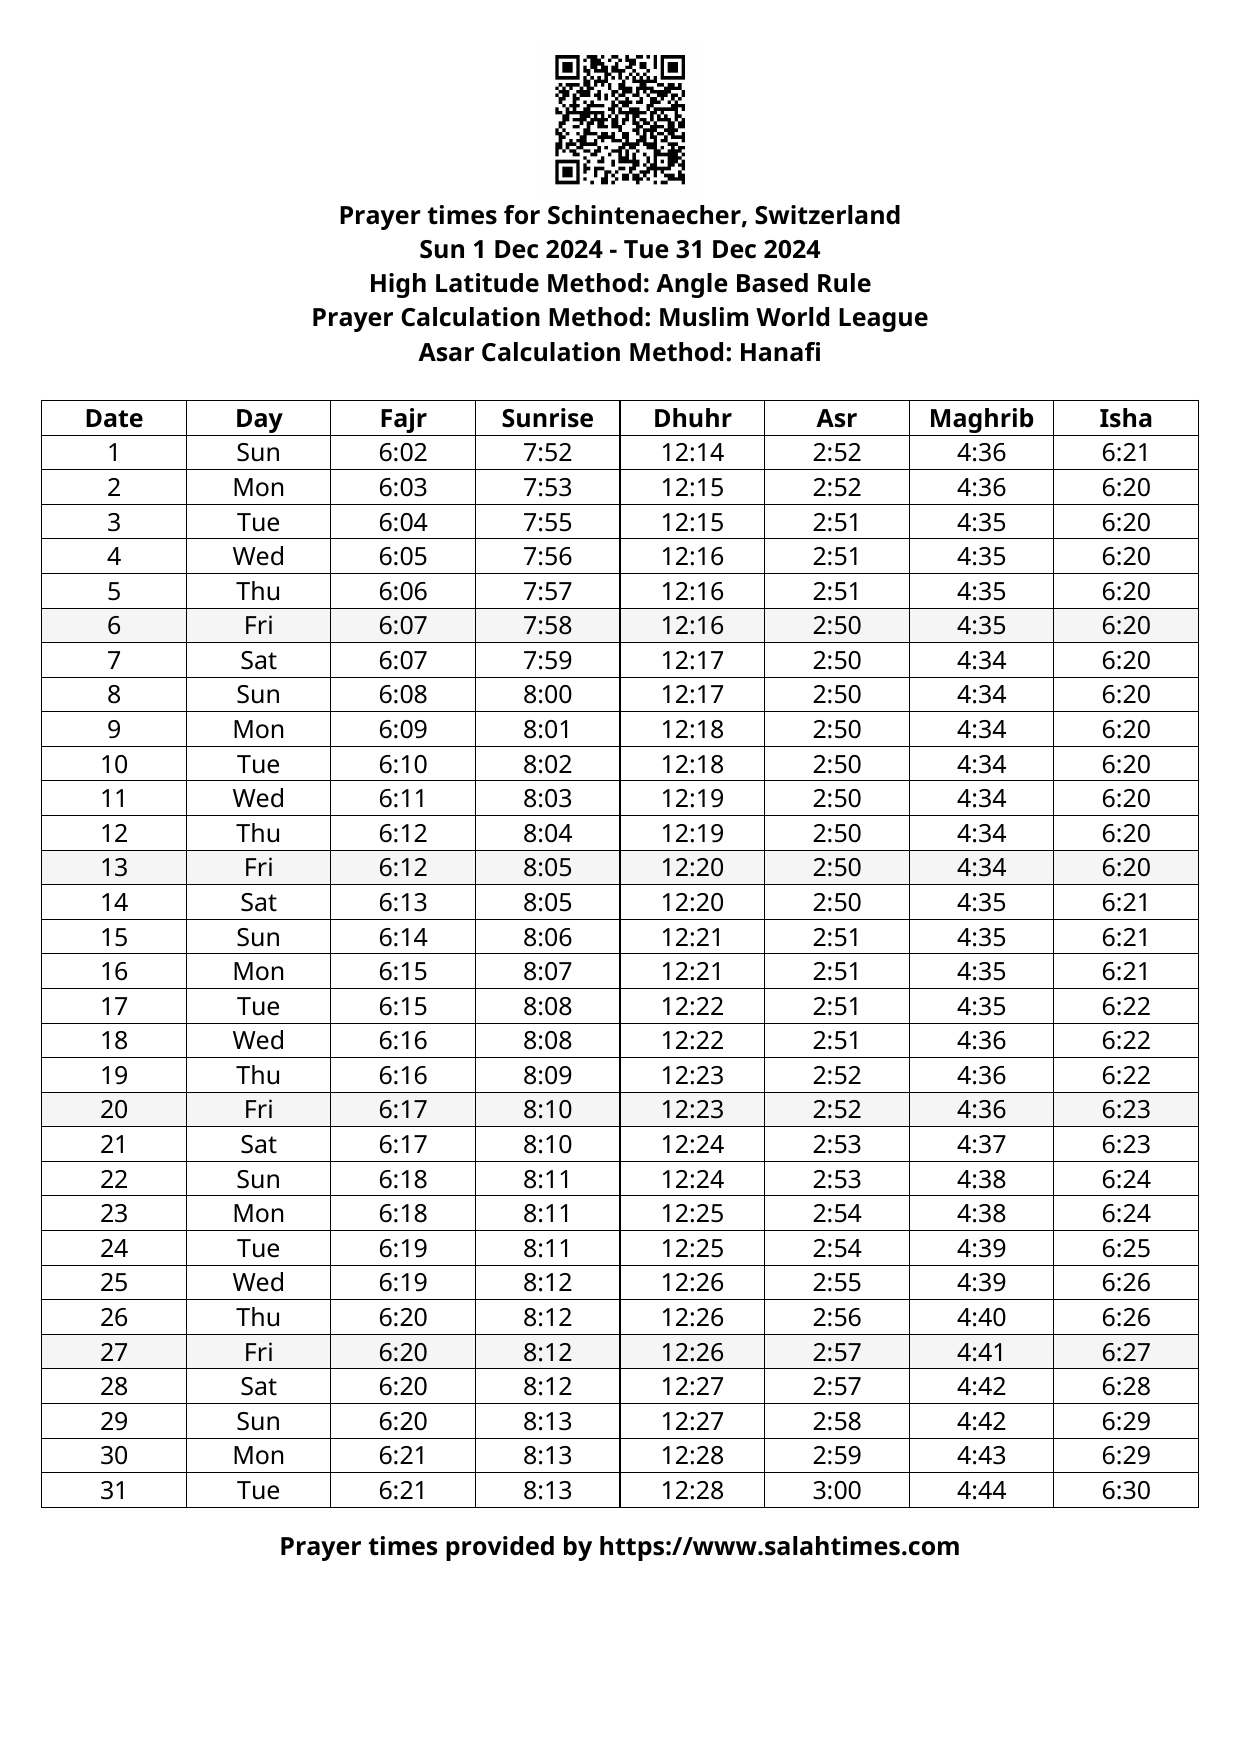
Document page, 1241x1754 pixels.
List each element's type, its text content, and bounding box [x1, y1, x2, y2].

table_cell 2:50 [765, 678, 909, 711]
table_cell 6:20 [331, 1404, 475, 1437]
table_cell Thu [187, 816, 330, 849]
table_cell 12:25 [621, 1231, 764, 1264]
table_cell 8:11 [476, 1162, 619, 1195]
table_cell 7:58 [476, 609, 619, 642]
table_cell 4:44 [910, 1473, 1053, 1507]
table_cell Thu [187, 1058, 330, 1092]
table_cell 7:57 [476, 574, 619, 607]
table_cell 11 [42, 781, 186, 815]
table_cell Tue [187, 989, 330, 1022]
table_cell 12:19 [621, 781, 764, 815]
table_cell 6:10 [331, 747, 475, 780]
table_cell Mon [187, 712, 330, 746]
table_cell 12:26 [621, 1266, 764, 1299]
table_cell 7:55 [476, 505, 619, 538]
table_cell 6:20 [1054, 678, 1198, 711]
table_cell 6:20 [331, 1300, 475, 1334]
table_cell 2:50 [765, 781, 909, 815]
table_cell Sun [187, 1404, 330, 1437]
table_cell 6:28 [1054, 1369, 1198, 1403]
table_cell 12:14 [621, 436, 764, 469]
table_cell 12:24 [621, 1162, 764, 1195]
table_cell Sun [187, 678, 330, 711]
table_cell 4:35 [910, 920, 1053, 953]
table_cell 12:26 [621, 1300, 764, 1334]
table_cell 4:36 [910, 1093, 1053, 1126]
table_cell 2:57 [765, 1335, 909, 1368]
table_cell 2:58 [765, 1404, 909, 1437]
table_cell 4:42 [910, 1404, 1053, 1437]
table_cell 4:36 [910, 1058, 1053, 1092]
table_cell 12:24 [621, 1127, 764, 1161]
table_cell 8:12 [476, 1300, 619, 1334]
table_cell Sun [187, 436, 330, 469]
table_cell 4:41 [910, 1335, 1053, 1368]
text Prayer times provided by https://www.salahtimes.com [42, 1528, 1198, 1563]
table_cell 12:27 [621, 1404, 764, 1437]
table_cell 6:21 [1054, 920, 1198, 953]
table_cell 6:29 [1054, 1404, 1198, 1437]
text Prayer times for Schintenaecher, Switzerland [42, 198, 1198, 232]
text Prayer Calculation Method: Muslim World League [42, 300, 1198, 334]
table_cell 2:51 [765, 574, 909, 607]
table_cell Wed [187, 1024, 330, 1057]
table_cell 7:53 [476, 470, 619, 504]
table_cell 12:15 [621, 505, 764, 538]
table_cell 4:35 [910, 574, 1053, 607]
table_cell 6:21 [331, 1473, 475, 1507]
table_cell Sat [187, 643, 330, 677]
table_cell 4:35 [910, 505, 1053, 538]
table_cell Wed [187, 1266, 330, 1299]
table_cell Tue [187, 505, 330, 538]
table_cell 8:11 [476, 1196, 619, 1230]
table_cell 12:18 [621, 747, 764, 780]
table_cell 6:22 [1054, 1058, 1198, 1092]
table_cell 6:20 [1054, 712, 1198, 746]
table_cell 6:20 [1054, 747, 1198, 780]
table_cell 20 [42, 1093, 186, 1126]
table_cell 6:25 [1054, 1231, 1198, 1264]
table_cell 9 [42, 712, 186, 746]
picture [542, 41, 699, 198]
table_cell Wed [187, 781, 330, 815]
table_cell 4:34 [910, 712, 1053, 746]
table_cell 12:16 [621, 574, 764, 607]
table_cell 2:51 [765, 954, 909, 988]
table_cell 4:35 [910, 609, 1053, 642]
table_cell 2:56 [765, 1300, 909, 1334]
table_cell 6:05 [331, 539, 475, 573]
table_cell 2:50 [765, 712, 909, 746]
table_cell 8:02 [476, 747, 619, 780]
table_cell 4:39 [910, 1266, 1053, 1299]
table_cell 4:36 [910, 1024, 1053, 1057]
table_header Maghrib [910, 401, 1053, 434]
text Asar Calculation Method: Hanafi [42, 334, 1198, 368]
table_header Date [42, 401, 186, 434]
table_cell 6:24 [1054, 1196, 1198, 1230]
table_cell 4:38 [910, 1162, 1053, 1195]
table_header Sunrise [476, 401, 619, 434]
table_cell 6:20 [1054, 539, 1198, 573]
table_cell 8:07 [476, 954, 619, 988]
table_cell 6:23 [1054, 1093, 1198, 1126]
table_cell 18 [42, 1024, 186, 1057]
table_cell 6:07 [331, 609, 475, 642]
table_cell 14 [42, 885, 186, 919]
table_cell 2:51 [765, 1024, 909, 1057]
table_cell 4:35 [910, 885, 1053, 919]
table_cell 7 [42, 643, 186, 677]
table_cell 6:27 [1054, 1335, 1198, 1368]
table_cell 6:18 [331, 1162, 475, 1195]
table_cell 6:15 [331, 954, 475, 988]
table_cell 4:42 [910, 1369, 1053, 1403]
table_header Isha [1054, 401, 1198, 434]
table_cell 12:22 [621, 989, 764, 1022]
table_cell 2:51 [765, 920, 909, 953]
table_cell Tue [187, 1231, 330, 1264]
table_cell 2:57 [765, 1369, 909, 1403]
table_cell 2:51 [765, 989, 909, 1022]
table_cell 6:26 [1054, 1266, 1198, 1299]
table_cell 24 [42, 1231, 186, 1264]
table_cell 8 [42, 678, 186, 711]
table_cell 6:21 [1054, 954, 1198, 988]
table_cell 6:20 [331, 1335, 475, 1368]
table_cell 6:11 [331, 781, 475, 815]
table_cell 12:18 [621, 712, 764, 746]
table_cell Fri [187, 1093, 330, 1126]
table_cell Mon [187, 470, 330, 504]
table_cell 13 [42, 851, 186, 884]
table_cell Sat [187, 1369, 330, 1403]
table_cell 6:16 [331, 1058, 475, 1092]
table_cell 7:52 [476, 436, 619, 469]
table_cell 2:54 [765, 1196, 909, 1230]
table_cell Tue [187, 1473, 330, 1507]
table_cell 4:36 [910, 470, 1053, 504]
table_cell 2:50 [765, 643, 909, 677]
table_cell 4:37 [910, 1127, 1053, 1161]
table_cell 6:19 [331, 1231, 475, 1264]
table_cell 6:21 [1054, 436, 1198, 469]
table_cell 2:51 [765, 505, 909, 538]
table_cell 6:26 [1054, 1300, 1198, 1334]
table_cell 17 [42, 989, 186, 1022]
table_cell 31 [42, 1473, 186, 1507]
table_cell 12:25 [621, 1196, 764, 1230]
table_cell 4:34 [910, 643, 1053, 677]
table_cell 2:50 [765, 885, 909, 919]
table_cell 12:28 [621, 1439, 764, 1472]
table_cell 4:35 [910, 954, 1053, 988]
table_cell 6:09 [331, 712, 475, 746]
table_cell 1 [42, 436, 186, 469]
table_cell 8:04 [476, 816, 619, 849]
table_cell 6:07 [331, 643, 475, 677]
table_cell 12:15 [621, 470, 764, 504]
table_cell 12:21 [621, 920, 764, 953]
table_cell 8:10 [476, 1127, 619, 1161]
table_cell 4:38 [910, 1196, 1053, 1230]
table_cell 8:12 [476, 1266, 619, 1299]
table_cell 12:21 [621, 954, 764, 988]
table_cell 6:03 [331, 470, 475, 504]
table_cell 6:20 [1054, 609, 1198, 642]
table_header Asr [765, 401, 909, 434]
table_cell 28 [42, 1369, 186, 1403]
table_cell 2:51 [765, 539, 909, 573]
table_cell 6:17 [331, 1127, 475, 1161]
table_cell 6:04 [331, 505, 475, 538]
table_cell 8:11 [476, 1231, 619, 1264]
table_cell 2:54 [765, 1231, 909, 1264]
table_cell 6:14 [331, 920, 475, 953]
table_cell 6:02 [331, 436, 475, 469]
table_cell 6:16 [331, 1024, 475, 1057]
table_cell Fri [187, 1335, 330, 1368]
table_cell 8:00 [476, 678, 619, 711]
table_cell 12:19 [621, 816, 764, 849]
table_cell 8:09 [476, 1058, 619, 1092]
table_cell 2:50 [765, 609, 909, 642]
table_cell 8:08 [476, 1024, 619, 1057]
table_cell 6:20 [1054, 505, 1198, 538]
table_cell 8:03 [476, 781, 619, 815]
table_cell 6:13 [331, 885, 475, 919]
table_cell Sat [187, 885, 330, 919]
table_cell 26 [42, 1300, 186, 1334]
table_cell 4:40 [910, 1300, 1053, 1334]
table_cell Sun [187, 1162, 330, 1195]
table_cell 5 [42, 574, 186, 607]
table_header Day [187, 401, 330, 434]
table_cell 6:30 [1054, 1473, 1198, 1507]
table_cell 22 [42, 1162, 186, 1195]
table_cell 2:59 [765, 1439, 909, 1472]
table_cell 6:23 [1054, 1127, 1198, 1161]
table_cell Sat [187, 1127, 330, 1161]
table_cell 6:20 [1054, 470, 1198, 504]
table_cell 10 [42, 747, 186, 780]
table_cell 2:55 [765, 1266, 909, 1299]
table_cell 2:52 [765, 436, 909, 469]
table_header Dhuhr [621, 401, 764, 434]
table_cell 8:13 [476, 1404, 619, 1437]
table_cell 23 [42, 1196, 186, 1230]
table_cell Fri [187, 851, 330, 884]
table_cell Thu [187, 1300, 330, 1334]
table_cell 15 [42, 920, 186, 953]
table_cell 4:34 [910, 781, 1053, 815]
table_cell 6:21 [331, 1439, 475, 1472]
table_cell 2:50 [765, 816, 909, 849]
table_cell 6:29 [1054, 1439, 1198, 1472]
table_cell 12:20 [621, 885, 764, 919]
table_cell 6:22 [1054, 1024, 1198, 1057]
table_cell 19 [42, 1058, 186, 1092]
text Sun 1 Dec 2024 - Tue 31 Dec 2024 [42, 232, 1198, 266]
table_cell 6:20 [1054, 851, 1198, 884]
table_cell 8:01 [476, 712, 619, 746]
table_cell 6:21 [1054, 885, 1198, 919]
table_cell 6:18 [331, 1196, 475, 1230]
table_cell 2 [42, 470, 186, 504]
table_cell 25 [42, 1266, 186, 1299]
table_cell 6:08 [331, 678, 475, 711]
table_cell 7:59 [476, 643, 619, 677]
table_cell 6:15 [331, 989, 475, 1022]
table_cell 12:28 [621, 1473, 764, 1507]
table_cell 3 [42, 505, 186, 538]
table_cell 6:20 [1054, 574, 1198, 607]
table_cell 4:36 [910, 436, 1053, 469]
table_cell 2:52 [765, 470, 909, 504]
table_cell 6:06 [331, 574, 475, 607]
table_cell 6:19 [331, 1266, 475, 1299]
table_cell 6:20 [1054, 816, 1198, 849]
table_cell 12:26 [621, 1335, 764, 1368]
table_cell 6:12 [331, 851, 475, 884]
table_cell 4:34 [910, 816, 1053, 849]
table_cell 12:20 [621, 851, 764, 884]
table_cell 3:00 [765, 1473, 909, 1507]
table_cell 12:17 [621, 643, 764, 677]
table_cell 12:16 [621, 539, 764, 573]
table_cell Fri [187, 609, 330, 642]
table_cell Sun [187, 920, 330, 953]
table_cell 2:52 [765, 1058, 909, 1092]
table_cell Mon [187, 1196, 330, 1230]
table_cell 4:34 [910, 851, 1053, 884]
table_cell 21 [42, 1127, 186, 1161]
table_cell 4 [42, 539, 186, 573]
table_cell 8:12 [476, 1369, 619, 1403]
table_cell 6:17 [331, 1093, 475, 1126]
text High Latitude Method: Angle Based Rule [42, 266, 1198, 300]
table_cell 8:08 [476, 989, 619, 1022]
table_cell 2:53 [765, 1127, 909, 1161]
table_cell 6:20 [1054, 781, 1198, 815]
table_cell 4:34 [910, 678, 1053, 711]
table_cell 2:50 [765, 851, 909, 884]
table_cell 6:22 [1054, 989, 1198, 1022]
table_cell 12:22 [621, 1024, 764, 1057]
table_cell 6:12 [331, 816, 475, 849]
table_cell 8:05 [476, 851, 619, 884]
table_cell 12:27 [621, 1369, 764, 1403]
table_cell 7:56 [476, 539, 619, 573]
table_cell 6:24 [1054, 1162, 1198, 1195]
table_cell 2:50 [765, 747, 909, 780]
table_cell 29 [42, 1404, 186, 1437]
table_header Fajr [331, 401, 475, 434]
table_cell 8:06 [476, 920, 619, 953]
table_cell Mon [187, 1439, 330, 1472]
table_cell 30 [42, 1439, 186, 1472]
table_cell Tue [187, 747, 330, 780]
table_cell 6:20 [1054, 643, 1198, 677]
table_cell 12:23 [621, 1093, 764, 1126]
table_cell 12 [42, 816, 186, 849]
table_cell 4:39 [910, 1231, 1053, 1264]
table_cell 2:52 [765, 1093, 909, 1126]
table_cell Mon [187, 954, 330, 988]
table_cell 6:20 [331, 1369, 475, 1403]
table_cell Wed [187, 539, 330, 573]
table_cell Thu [187, 574, 330, 607]
table_cell 12:16 [621, 609, 764, 642]
table_cell 8:10 [476, 1093, 619, 1126]
table_cell 8:12 [476, 1335, 619, 1368]
table_cell 4:35 [910, 989, 1053, 1022]
table_cell 6 [42, 609, 186, 642]
table_cell 12:17 [621, 678, 764, 711]
table_cell 4:35 [910, 539, 1053, 573]
table_cell 16 [42, 954, 186, 988]
table_cell 2:53 [765, 1162, 909, 1195]
table_cell 4:43 [910, 1439, 1053, 1472]
table_cell 8:13 [476, 1473, 619, 1507]
table_cell 27 [42, 1335, 186, 1368]
table_cell 4:34 [910, 747, 1053, 780]
table_cell 12:23 [621, 1058, 764, 1092]
table_cell 8:13 [476, 1439, 619, 1472]
table_cell 8:05 [476, 885, 619, 919]
